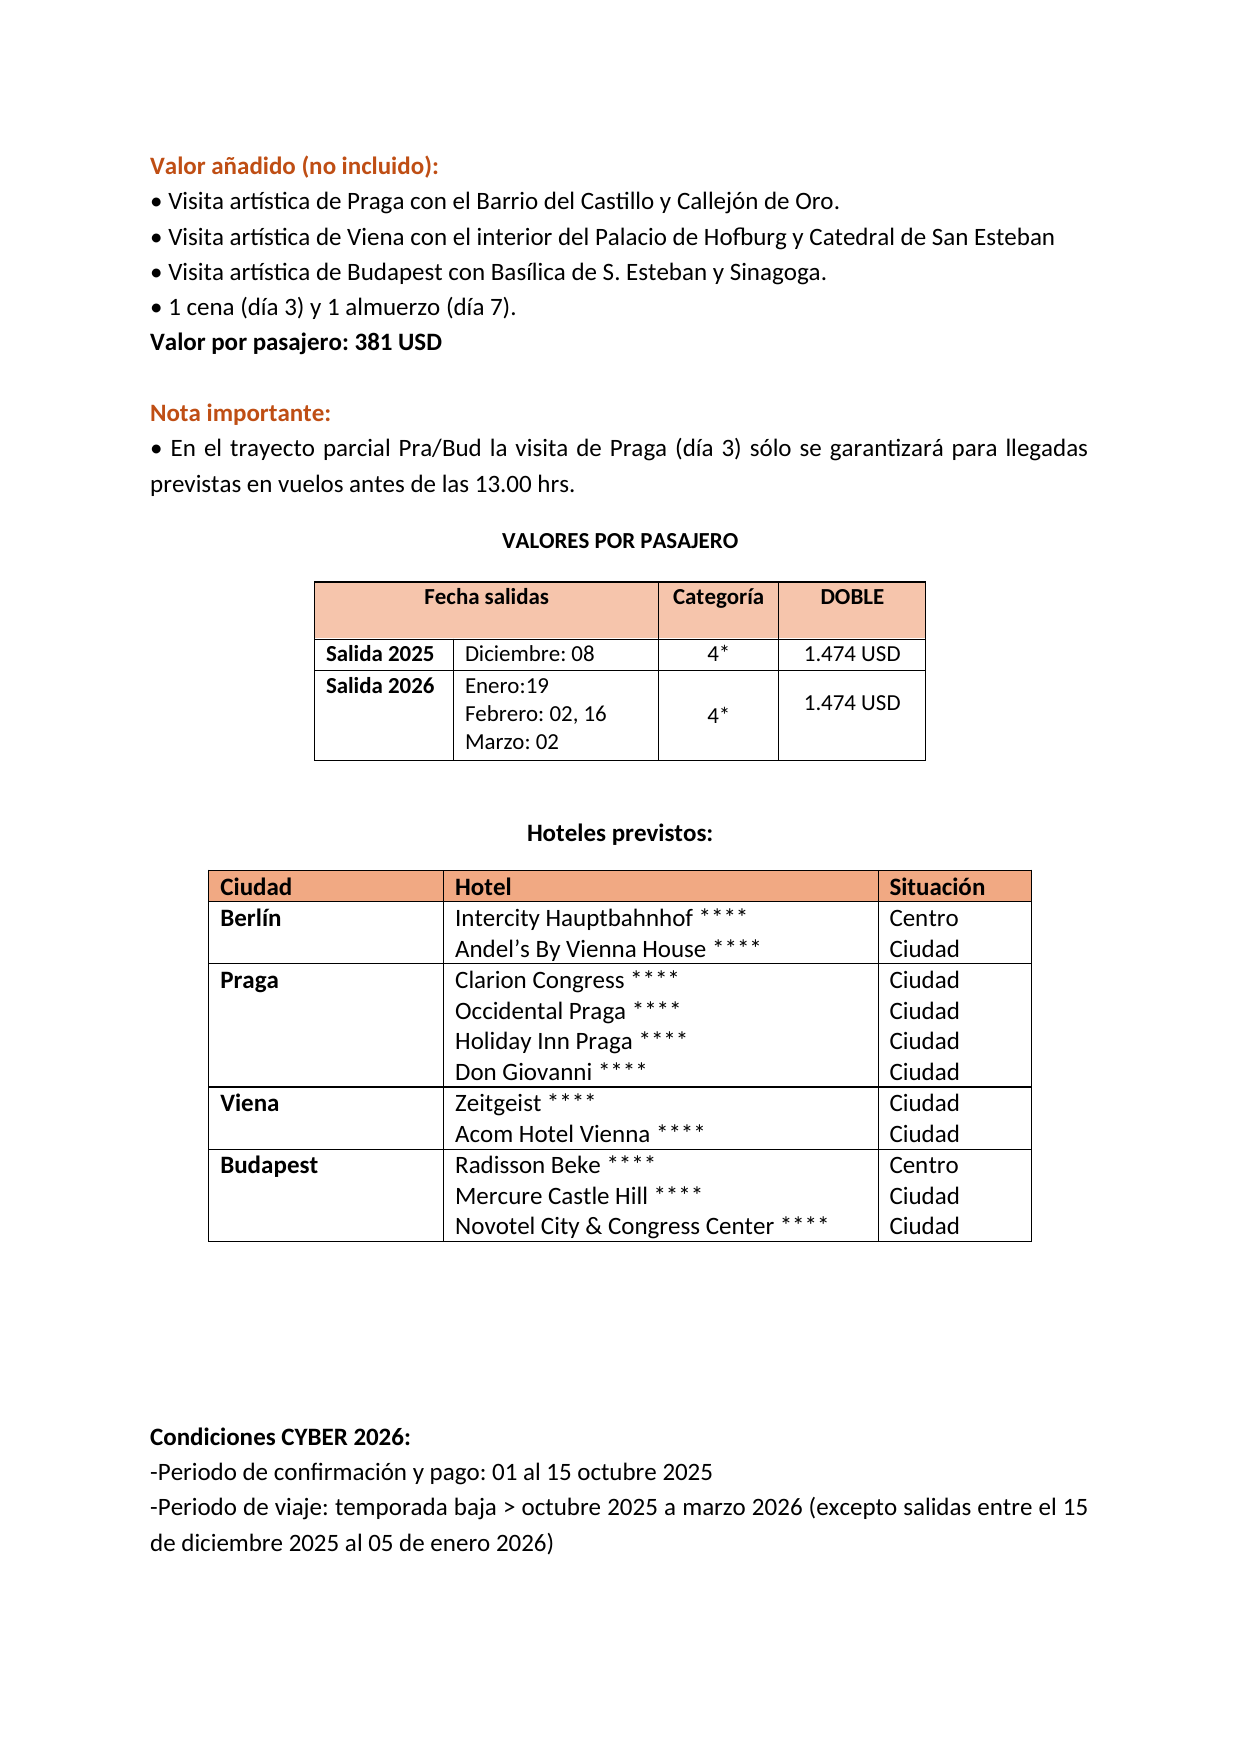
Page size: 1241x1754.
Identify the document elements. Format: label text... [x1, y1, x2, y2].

table_cell 1.474 USD [779, 640, 925, 670]
table_cell Praga [209, 964, 443, 1086]
table_cell Centro Ciudad Ciudad [879, 1150, 1031, 1241]
table_cell Diciembre: 08 [454, 640, 658, 670]
text • Visita artística de Praga con el Barrio del Castillo y Callejón de Oro. [150, 185, 1090, 216]
text • Visita artística de Viena con el interior del Palacio de Hofburg y Catedral de San Esteban [150, 221, 1090, 251]
table_header Ciudad [209, 871, 443, 901]
table_cell Salida 2026 [315, 671, 453, 760]
table_header Fecha salidas [315, 583, 658, 638]
table_cell 1.474 USD [779, 671, 925, 760]
table_cell Zeitgeist **** Acom Hotel Vienna **** [444, 1088, 878, 1148]
text Nota importante: [150, 397, 1090, 428]
text • En el trayecto parcial Pra/Bud la visita de Praga (día 3) sólo se garantizará para llegadas previstas en vuelos antes de las 13.00 hrs. [150, 432, 1090, 498]
table_header DOBLE [779, 583, 925, 638]
text • 1 cena (día 3) y 1 almuerzo (día 7). [150, 291, 1090, 322]
table_cell Intercity Hauptbahnhof **** Andel’s By Vienna House **** [444, 902, 878, 963]
table_header Hotel [444, 871, 878, 901]
text -Periodo de viaje: temporada baja > octubre 2025 a marzo 2026 (excepto salidas entre el 15 de diciembre 2025 al 05 de enero 2026) [150, 1491, 1090, 1557]
table_cell Centro Ciudad [879, 902, 1031, 963]
text • Visita artística de Budapest con Basílica de S. Esteban y Sinagoga. [150, 256, 1090, 286]
table_cell Budapest [209, 1150, 443, 1241]
text Condiciones CYBER 2026: [150, 1421, 1090, 1451]
table_header Situación [879, 871, 1031, 901]
table_cell Ciudad Ciudad [879, 1088, 1031, 1148]
text VALORES POR PASAJERO [150, 526, 1090, 554]
table_header Categoría [659, 583, 778, 638]
text Valor por pasajero: 381 USD [150, 327, 1090, 357]
table_cell Enero:19 Febrero: 02, 16 Marzo: 02 [454, 671, 658, 760]
table_cell Salida 2025 [315, 640, 453, 670]
text Hoteles previstos: [150, 818, 1090, 848]
table_cell Clarion Congress **** Occidental Praga **** Holiday Inn Praga **** Don Giovanni **** [444, 964, 878, 1086]
table_cell Berlín [209, 902, 443, 963]
text Valor añadido (no incluido): [150, 150, 1090, 181]
table_cell Viena [209, 1088, 443, 1148]
table_cell Radisson Beke **** Mercure Castle Hill **** Novotel City & Congress Center **** [444, 1150, 878, 1241]
table_cell Ciudad Ciudad Ciudad Ciudad [879, 964, 1031, 1086]
table_cell 4* [659, 640, 778, 670]
table_cell 4* [659, 671, 778, 760]
text -Periodo de confirmación y pago: 01 al 15 octubre 2025 [150, 1456, 1090, 1487]
